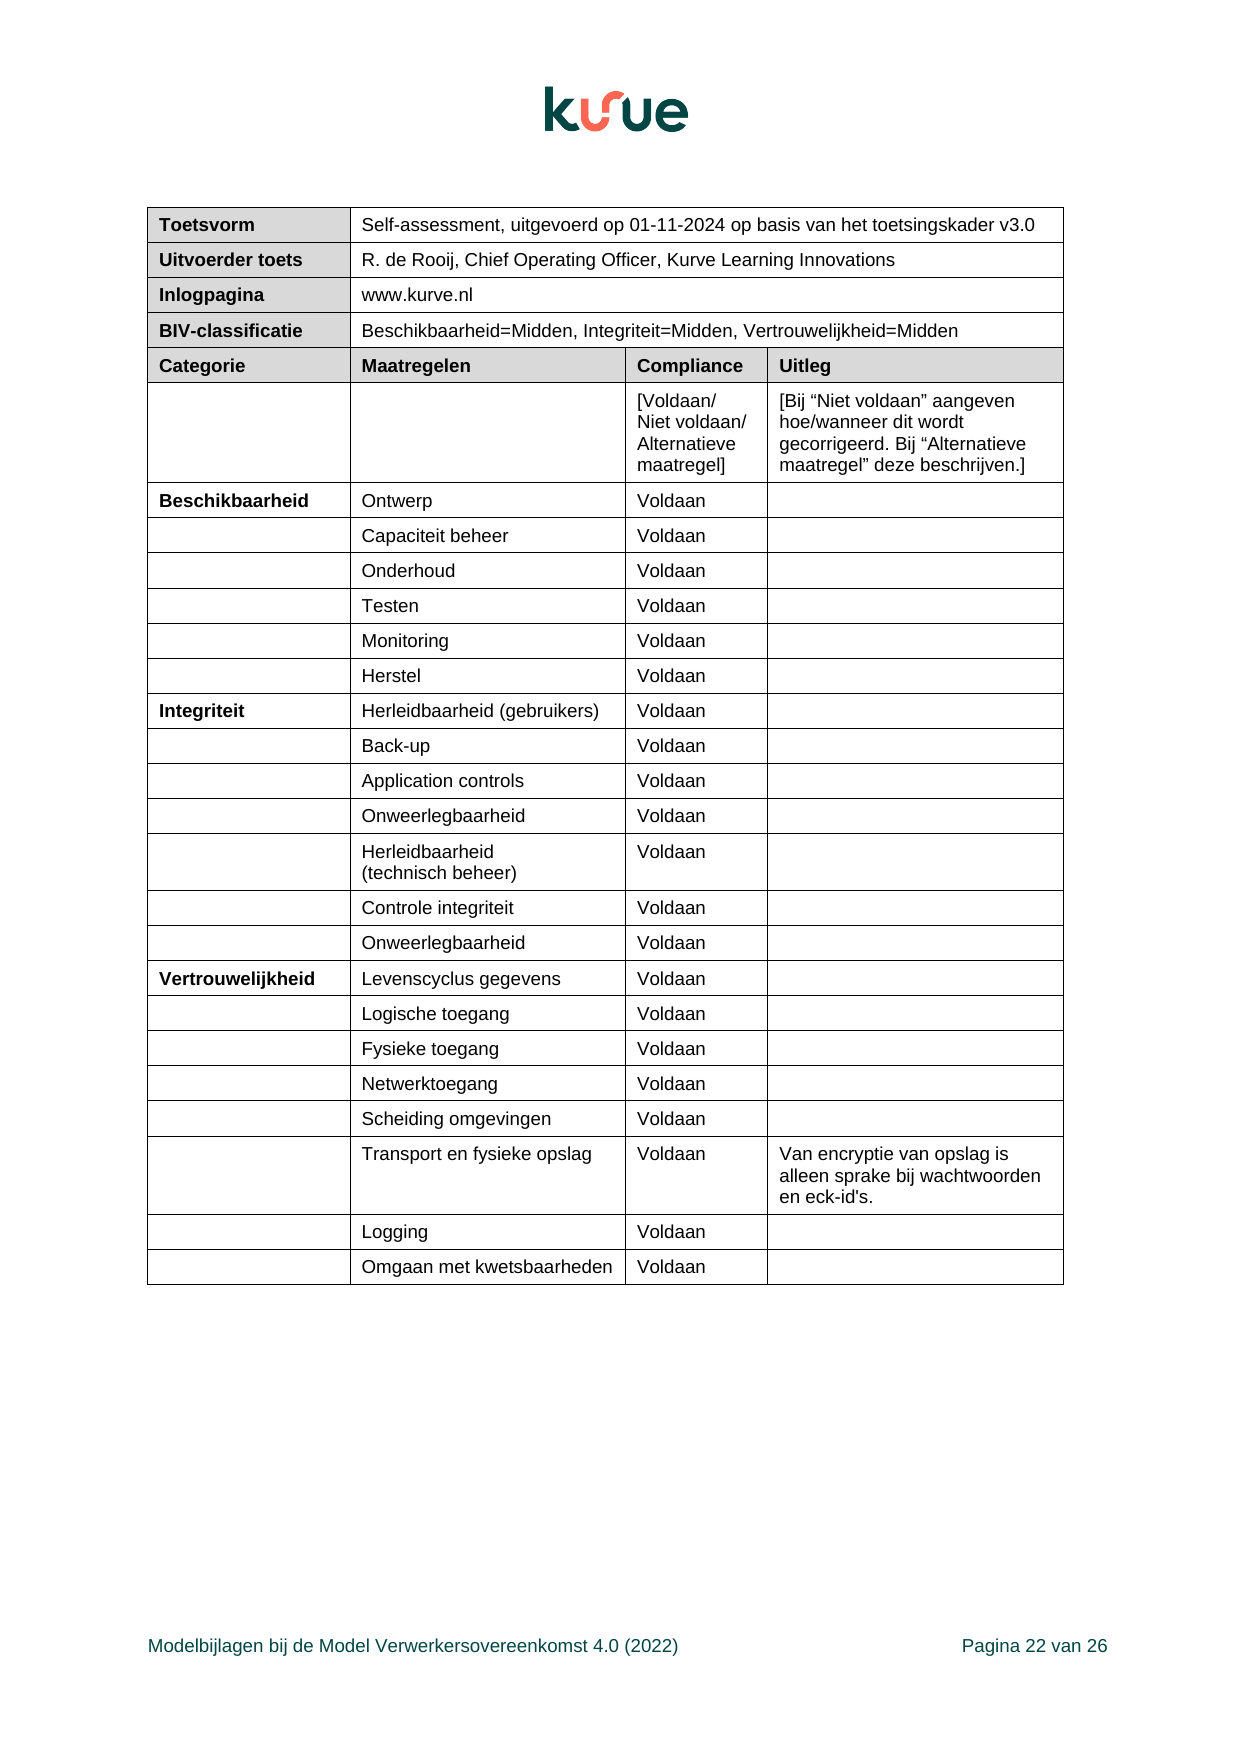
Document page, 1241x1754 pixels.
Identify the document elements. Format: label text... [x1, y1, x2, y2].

table_cell [768, 659, 1063, 693]
table_header Toetsvorm [148, 208, 350, 242]
table_cell Herleidbaarheid (technisch beheer) [351, 834, 625, 890]
table_cell [148, 383, 350, 482]
table_cell Voldaan [626, 1250, 767, 1284]
table_cell Voldaan [626, 553, 767, 587]
table_cell [768, 961, 1063, 995]
table_cell Voldaan [626, 694, 767, 728]
table_cell [Voldaan/ Niet voldaan/ Alternatieve maatregel] [626, 383, 767, 482]
table_cell [768, 996, 1063, 1030]
table_cell [148, 1031, 350, 1065]
table_cell Fysieke toegang [351, 1031, 625, 1065]
table_cell [148, 1215, 350, 1249]
table_cell R. de Rooij, Chief Operating Officer, Kurve Learning Innovations [351, 243, 1063, 277]
table_cell [148, 996, 350, 1030]
table_cell Uitvoerder toets [148, 243, 350, 277]
table_cell Voldaan [626, 589, 767, 622]
table_cell Scheiding omgevingen [351, 1101, 625, 1136]
table_cell [768, 624, 1063, 658]
table_cell BIV-classificatie [148, 313, 350, 347]
table_cell Voldaan [626, 1215, 767, 1249]
table_cell [768, 589, 1063, 622]
table_cell Voldaan [626, 518, 767, 552]
table_cell [148, 553, 350, 587]
table_cell [768, 764, 1063, 798]
table_cell Voldaan [626, 799, 767, 833]
table_cell [768, 799, 1063, 833]
table_cell [768, 891, 1063, 925]
table_cell Omgaan met kwetsbaarheden [351, 1250, 625, 1284]
table_cell Testen [351, 589, 625, 622]
table_cell Vertrouwelijkheid [148, 961, 350, 995]
table_cell Voldaan [626, 624, 767, 658]
table_cell Monitoring [351, 624, 625, 658]
table_cell [768, 1215, 1063, 1249]
table_cell [768, 729, 1063, 763]
table_cell Integriteit [148, 694, 350, 728]
picture [512, 53, 721, 165]
table_cell Back-up [351, 729, 625, 763]
table_cell [148, 624, 350, 658]
table_cell Voldaan [626, 1137, 767, 1214]
table_cell Van encryptie van opslag is alleen sprake bij wachtwoorden en eck-id's. [768, 1137, 1063, 1214]
table_cell [148, 518, 350, 552]
table_cell www.kurve.nl [351, 278, 1063, 312]
table_cell [768, 1250, 1063, 1284]
table_cell Herleidbaarheid (gebruikers) [351, 694, 625, 728]
table_cell Beschikbaarheid [148, 483, 350, 517]
table_cell Beschikbaarheid=Midden, Integriteit=Midden, Vertrouwelijkheid=Midden [351, 313, 1063, 347]
table_cell [768, 553, 1063, 587]
table_cell Uitleg [768, 348, 1063, 382]
table_cell [148, 891, 350, 925]
table_cell Voldaan [626, 926, 767, 960]
table_cell Controle integriteit [351, 891, 625, 925]
table_cell Voldaan [626, 891, 767, 925]
table_cell Maatregelen [351, 348, 625, 382]
table_cell Netwerktoegang [351, 1066, 625, 1100]
table_cell [148, 764, 350, 798]
table_cell [768, 518, 1063, 552]
table_cell Voldaan [626, 729, 767, 763]
table_cell Voldaan [626, 483, 767, 517]
table_cell [148, 729, 350, 763]
table_header Self-assessment, uitgevoerd op 01-11-2024 op basis van het toetsingskader v3.0 [351, 208, 1063, 242]
table_cell [148, 1137, 350, 1214]
table_cell [148, 1066, 350, 1100]
table_cell Capaciteit beheer [351, 518, 625, 552]
table_cell Herstel [351, 659, 625, 693]
table_cell Voldaan [626, 764, 767, 798]
table_cell [Bij “Niet voldaan” aangeven hoe/wanneer dit wordt gecorrigeerd. Bij “Alternatieve maatregel” deze beschrijven.] [768, 383, 1063, 482]
table_cell Voldaan [626, 834, 767, 890]
table_cell Transport en fysieke opslag [351, 1137, 625, 1214]
table_cell [148, 659, 350, 693]
table_cell Voldaan [626, 1066, 767, 1100]
table_cell Voldaan [626, 961, 767, 995]
table_cell [148, 834, 350, 890]
table_cell [351, 383, 625, 482]
table_cell [148, 589, 350, 622]
table_cell Inlogpagina [148, 278, 350, 312]
table_cell Onweerlegbaarheid [351, 926, 625, 960]
table_cell Voldaan [626, 659, 767, 693]
table_cell Voldaan [626, 1031, 767, 1065]
table_cell [148, 799, 350, 833]
table_cell Onderhoud [351, 553, 625, 587]
table_cell [768, 483, 1063, 517]
table_cell Application controls [351, 764, 625, 798]
table_cell [768, 1031, 1063, 1065]
table_cell [768, 694, 1063, 728]
table_cell [148, 1250, 350, 1284]
table_cell [768, 834, 1063, 890]
table_cell Ontwerp [351, 483, 625, 517]
table_cell Onweerlegbaarheid [351, 799, 625, 833]
table_cell Logging [351, 1215, 625, 1249]
table_cell Voldaan [626, 1101, 767, 1136]
table_cell [148, 926, 350, 960]
table_cell Categorie [148, 348, 350, 382]
table_cell Levenscyclus gegevens [351, 961, 625, 995]
table_cell [768, 1101, 1063, 1136]
table_cell [148, 1101, 350, 1136]
table_cell Logische toegang [351, 996, 625, 1030]
table_cell [768, 1066, 1063, 1100]
table_cell Voldaan [626, 996, 767, 1030]
table_cell Compliance [626, 348, 767, 382]
table_cell [768, 926, 1063, 960]
